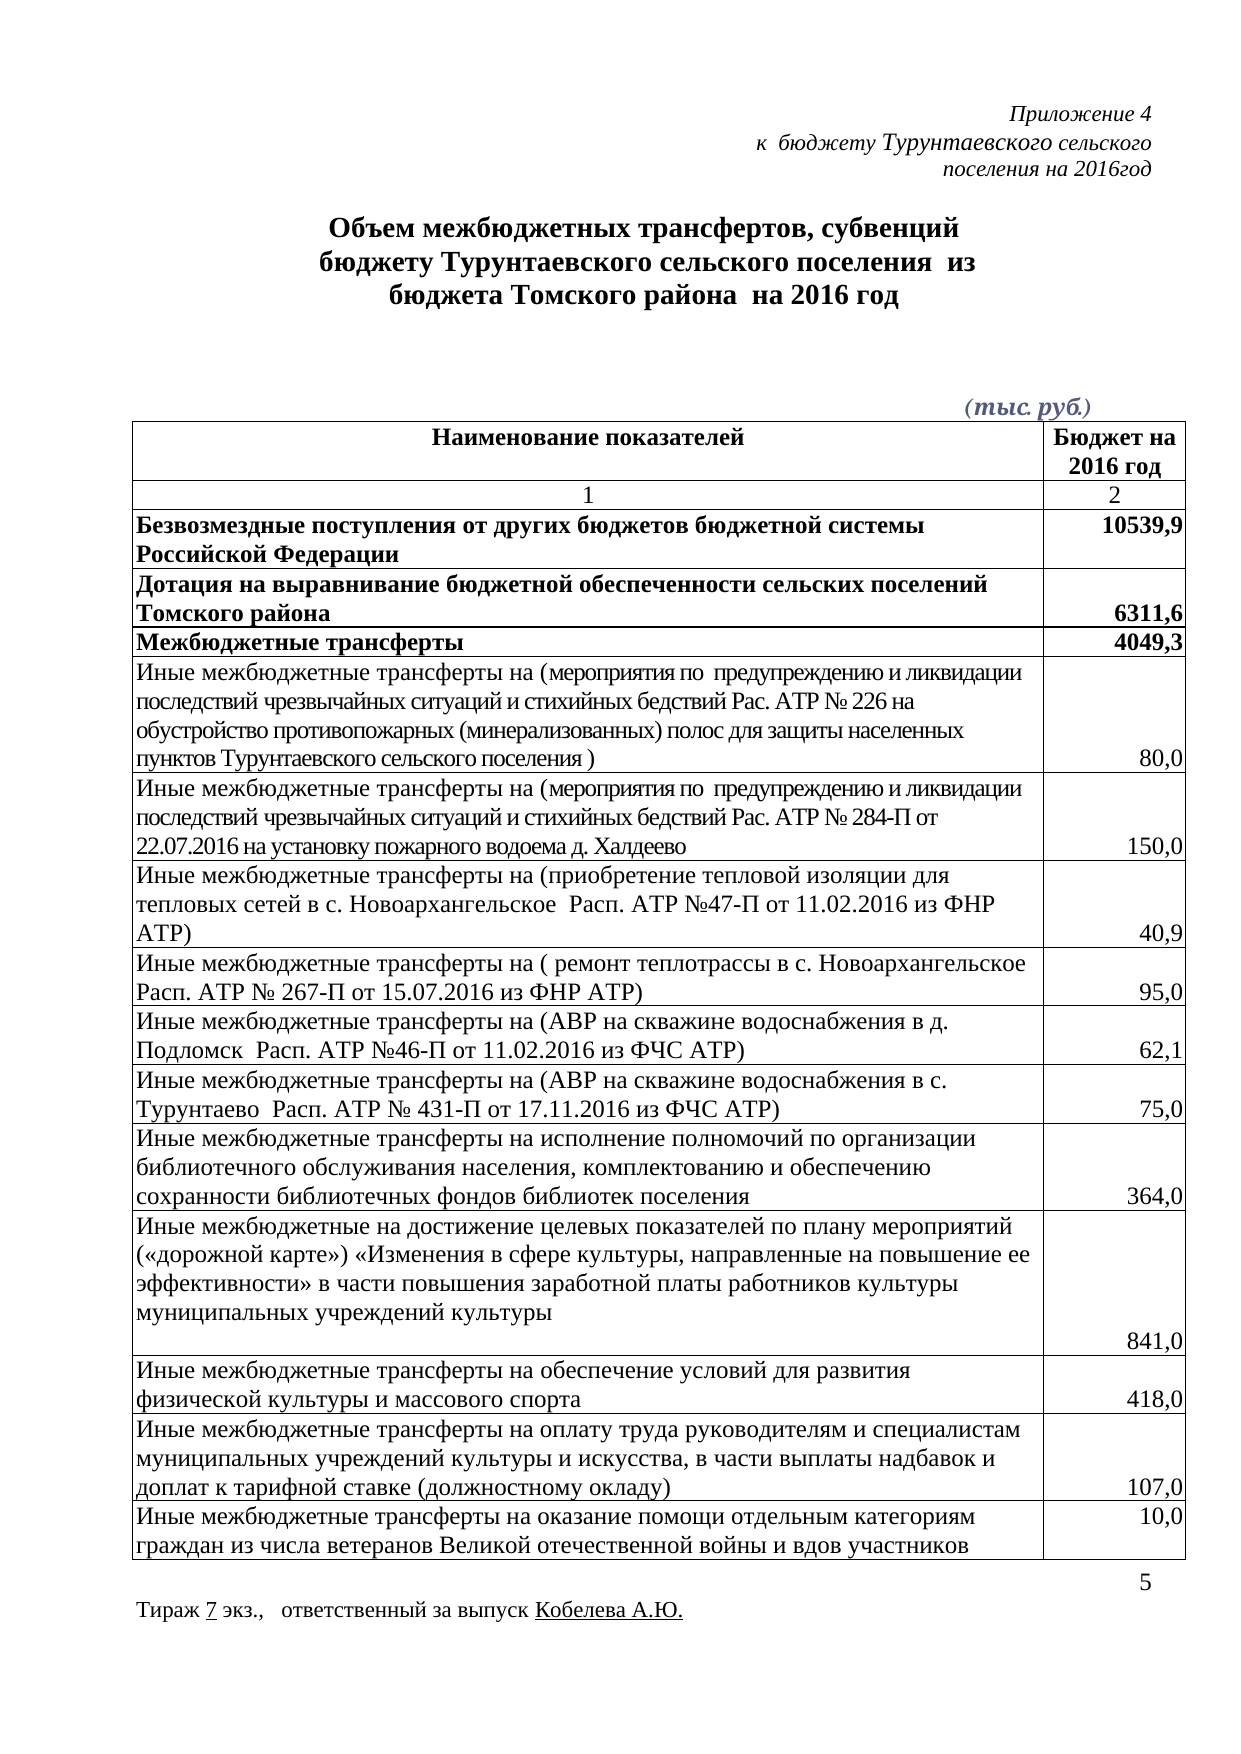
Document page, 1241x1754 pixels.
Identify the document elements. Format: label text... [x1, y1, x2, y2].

text бюджета Томского района на 2016 год [136, 277, 1152, 311]
table_cell 62,1 [1044, 1006, 1185, 1064]
table_cell 10539,9 [1044, 510, 1185, 568]
table_cell Иные межбюджетные трансферты на оплату труда руководителям и специалистам муниципальных учреждений культуры и искусства, в части выплаты надбавок и доплат к тарифной ставке (должностному окладу) [133, 1414, 1043, 1500]
table_cell 75,0 [1044, 1065, 1185, 1122]
table_header Наименование показателей [133, 422, 1043, 479]
table_cell 95,0 [1044, 948, 1185, 1005]
table_cell Безвозмездные поступления от других бюджетов бюджетной системы Российской Федерации [133, 510, 1043, 568]
table_cell 10,0 [1044, 1501, 1185, 1559]
table_cell 418,0 [1044, 1356, 1185, 1413]
table_cell 4049,3 [1044, 628, 1185, 656]
table_cell 150,0 [1044, 773, 1185, 859]
text Объем межбюджетных трансфертов, субвенций [136, 210, 1152, 244]
table_cell Иные межбюджетные трансферты на (мероприятия по предупреждению и ликвидации последствий чрезвычайных ситуаций и стихийных бедствий Рас. АТР № 284П от 22.07.2016 на установку пожарного водоема д. Халдеево [133, 773, 1043, 859]
text поселения на 2016год [173, 155, 1152, 182]
text бюджету Турунтаевского сельского поселения из [136, 244, 1152, 277]
table_cell Иные межбюджетные трансферты на (приобретение тепловой изоляции для тепловых сетей в с. Новоархангельское Расп. АТР №47П от 11.02.2016 из ФНР АТР) [133, 861, 1043, 947]
text к бюджету Турунтаевского сельского [173, 127, 1152, 155]
table_cell 1 [133, 481, 1043, 509]
table_cell Иные межбюджетные трансферты на (мероприятия по предупреждению и ликвидации последствий чрезвычайных ситуаций и стихийных бедствий Рас. АТР № 226 на обустройство противопожарных (минерализованных) полос для защиты населенных пунктов Турунтаевского сельского поселения ) [133, 657, 1043, 772]
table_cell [133, 1501, 1043, 1559]
text Приложение 4 [173, 100, 1152, 127]
table_cell Дотация на выравнивание бюджетной обеспеченности сельских поселений Томского района [133, 569, 1043, 626]
table_cell 40,9 [1044, 861, 1185, 947]
table_cell 364,0 [1044, 1124, 1185, 1210]
table_cell Иные межбюджетные трансферты на (АВР на скважине водоснабжения в с. Турунтаево Расп. АТР № 431П от 17.11.2016 из ФЧС АТР) [133, 1065, 1043, 1122]
table_cell Иные межбюджетные трансферты на обеспечение условий для развития физической культуры и массового спорта [133, 1356, 1043, 1413]
table_header Бюджет на 2016 год [1044, 422, 1185, 479]
table_cell Межбюджетные трансферты [133, 628, 1043, 656]
table_cell 2 [1044, 481, 1185, 509]
table_cell 6311,6 [1044, 569, 1185, 626]
table_cell 841,0 [1044, 1211, 1185, 1354]
table_cell 107,0 [1044, 1414, 1185, 1500]
table_cell 80,0 [1044, 657, 1185, 772]
table_cell Иные межбюджетные трансферты на (АВР на скважине водоснабжения в д. Подломск Расп. АТР №46П от 11.02.2016 из ФЧС АТР) [133, 1006, 1043, 1064]
table_cell Иные межбюджетные трансферты на ( ремонт теплотрассы в с. Новоархангельское Расп. АТР № 267П от 15.07.2016 из ФНР АТР) [133, 948, 1043, 1005]
subtitle (тыс. руб.) [136, 394, 1152, 421]
table_cell Иные межбюджетные трансферты на исполнение полномочий по организации библиотечного обслуживания населения, комплектованию и обеспечению сохранности библиотечных фондов библиотек поселения [133, 1124, 1043, 1210]
table_cell Иные межбюджетные на достижение целевых показателей по плану мероприятий («дорожной карте») «Изменения в сфере культуры, направленные на повышение ее эффективности» в части повышения заработной платы работников культуры муниципальных учреждений культуры [133, 1211, 1043, 1354]
